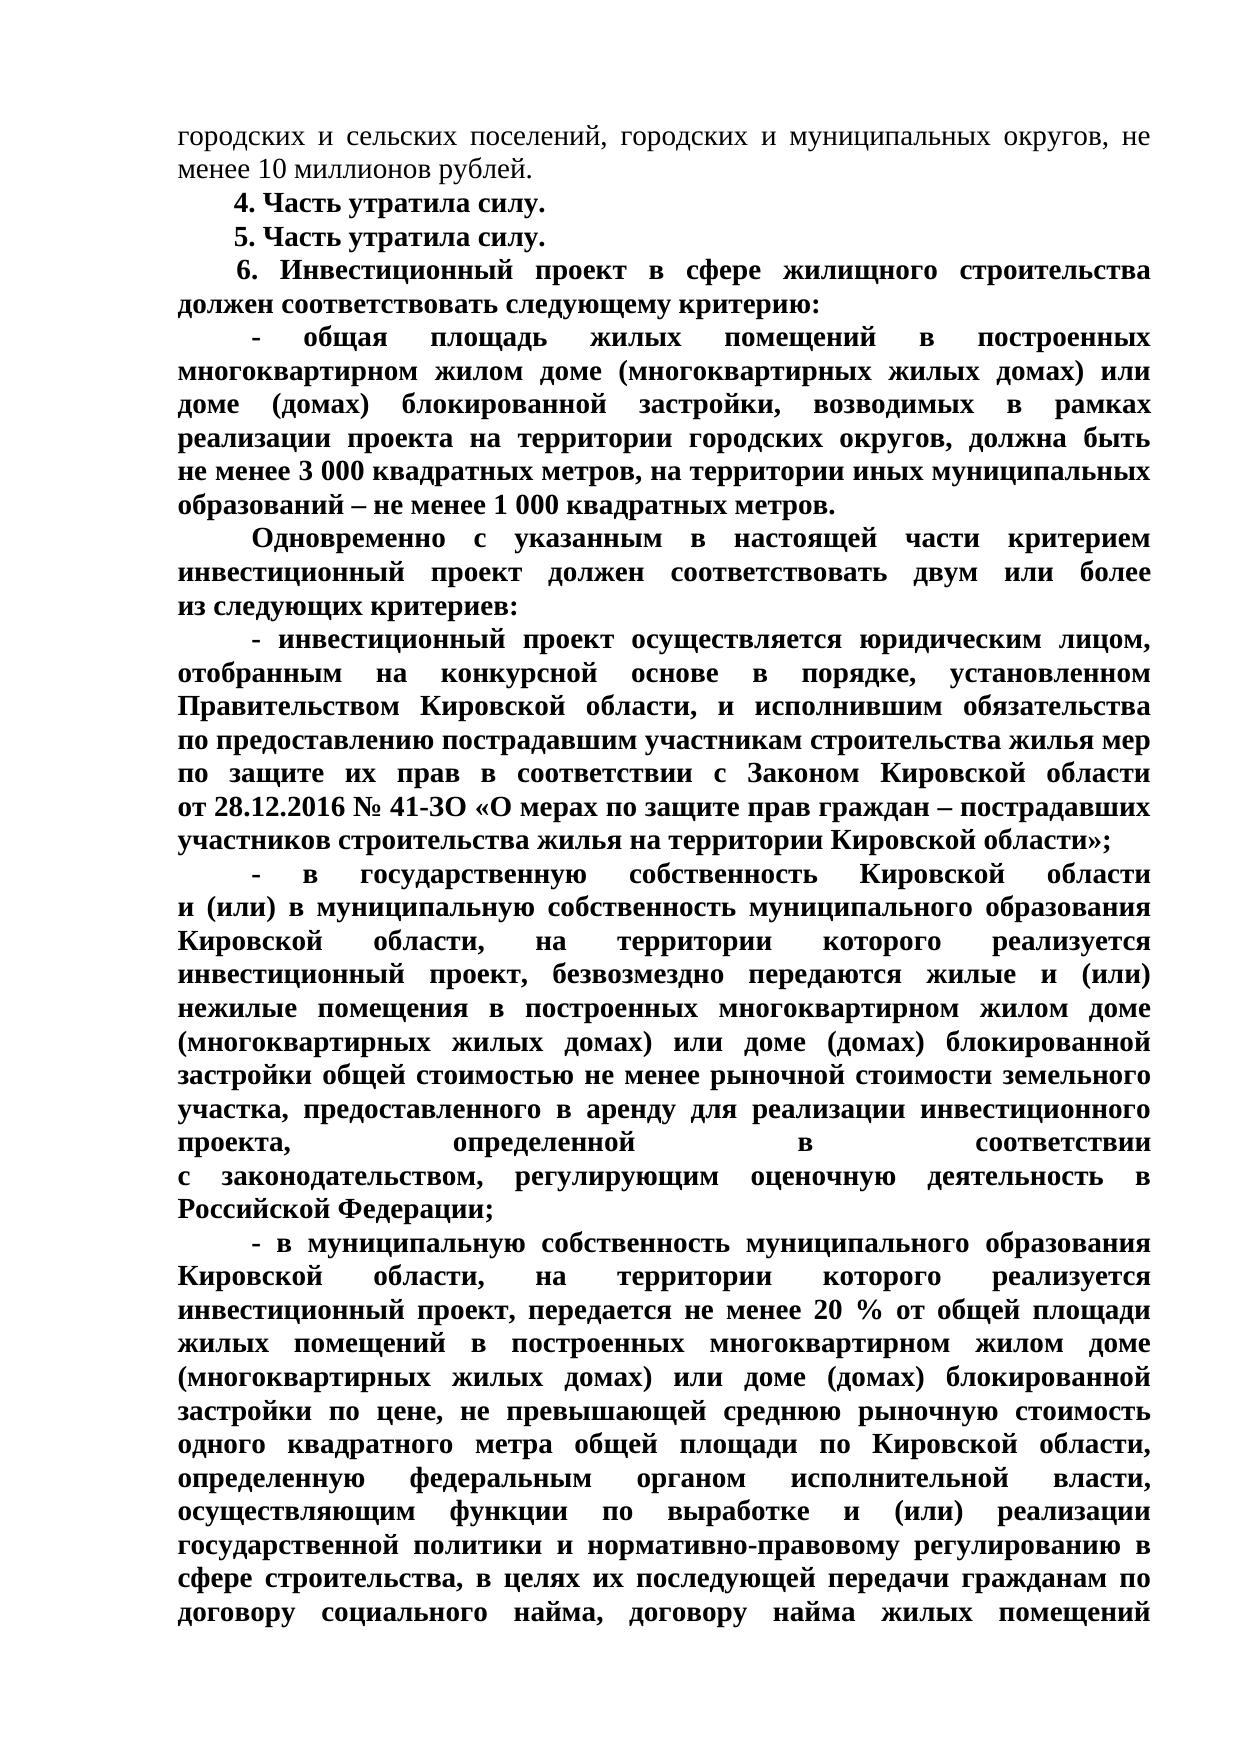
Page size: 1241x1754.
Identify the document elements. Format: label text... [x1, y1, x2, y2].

text 5. Часть утратила силу. [177, 219, 1152, 252]
text - общая площадь жилых помещений в построенных многоквартирном жилом доме (многоквартирных жилых домах) или доме (домах) блокированной застройки, возводимых в рамках реализации проекта на территории городских округов, должна быть не менее 3 000 квадратных метров, на территории иных муниципальных образований – не менее 1 000 квадратных метров. [177, 319, 1152, 521]
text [177, 1225, 1152, 1627]
text Одновременно с указанным в настоящей части критерием инвестиционный проект должен соответствовать двум или более из следующих критериев: [177, 521, 1152, 621]
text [177, 118, 1152, 185]
text 6. Инвестиционный проект в сфере жилищного строительства должен соответствовать следующему критерию: [177, 252, 1152, 319]
text - в государственную собственность Кировской области и (или) в муниципальную собственность муниципального образования Кировской области, на территории которого реализуется инвестиционный проект, безвозмездно передаются жилые и (или) нежилые помещения в построенных многоквартирном жилом доме (многоквартирных жилых домах) или доме (домах) блокированной застройки общей стоимостью не менее рыночной стоимости земельного участка, предоставленного в аренду для реализации инвестиционного проекта, определенной в соответствии с законодательством, регулирующим оценочную деятельность в Российской Федерации; [177, 856, 1152, 1225]
text - инвестиционный проект осуществляется юридическим лицом, отобранным на конкурсной основе в порядке, установленном Правительством Кировской области, и исполнившим обязательства по предоставлению пострадавшим участникам строительства жилья мер по защите их прав в соответствии с Законом Кировской области от 28.12.2016 № 41-ЗО «О мерах по защите прав граждан – пострадавших участников строительства жилья на территории Кировской области»; [177, 621, 1152, 856]
text 4. Часть утратила силу. [177, 185, 1152, 219]
